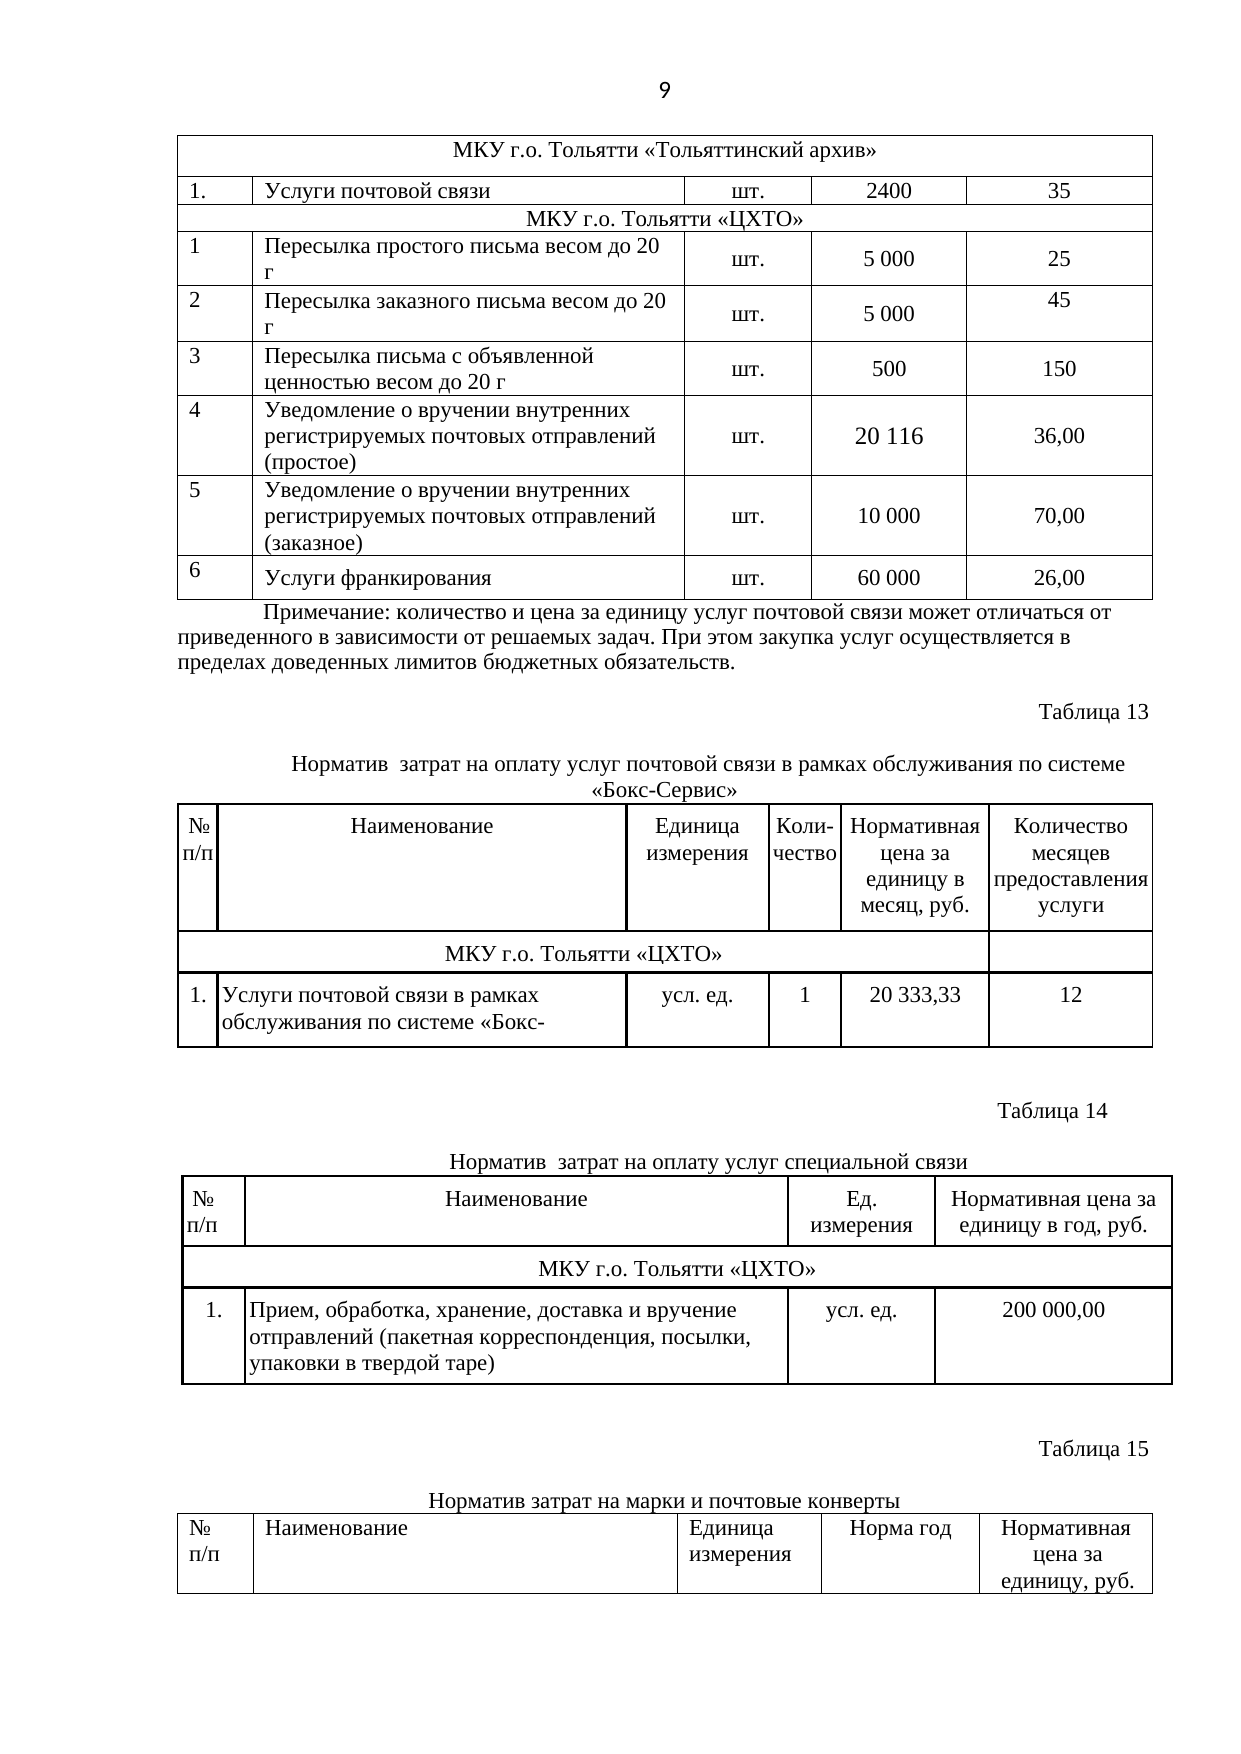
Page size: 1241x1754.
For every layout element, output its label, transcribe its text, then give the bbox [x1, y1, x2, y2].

table_header Норма год [822, 1514, 979, 1593]
table_cell шт. [685, 342, 811, 395]
table_cell 1 [178, 232, 252, 285]
table_cell Уведомление о вручении внутренних регистрируемых почтовых отправлений (простое) [253, 396, 684, 475]
table_header Коли-чество [770, 805, 840, 930]
table_header Наименование [246, 1177, 787, 1245]
table_header № п/п [179, 805, 216, 930]
table_cell шт. [685, 286, 811, 341]
table_cell 200 000,00 [936, 1289, 1171, 1383]
table_cell МКУ г.о. Тольятти «ЦХТО» [179, 932, 988, 971]
table_cell [990, 932, 1152, 971]
table_header Наименование [219, 805, 625, 930]
table_cell Пересылка простого письма весом до 20 г [253, 232, 684, 285]
table_cell 5 000 [812, 286, 966, 341]
text Норматив затрат на марки и почтовые конверты [177, 1487, 1152, 1513]
table_cell 4 [178, 396, 252, 475]
table_cell 5 000 [812, 232, 966, 285]
table_cell МКУ г.о. Тольятти «ЦХТО» [184, 1247, 1171, 1286]
table_cell 60 000 [812, 556, 966, 599]
table_cell 45 [967, 286, 1152, 341]
table_cell шт. [685, 476, 811, 555]
text Таблица 15 [177, 1437, 1149, 1462]
table_cell 20 116 [812, 396, 966, 475]
table_cell усл. ед. [628, 974, 768, 1046]
table_cell шт. [685, 232, 811, 285]
table_cell 25 [967, 232, 1152, 285]
text Норматив затрат на оплату услуг почтовой связи в рамках обслуживания по системе «Бокс-Сервис» [177, 750, 1152, 802]
table_cell 1. [178, 177, 252, 204]
table_cell 1 [770, 974, 840, 1046]
text Норматив затрат на оплату услуг специальной связи [177, 1148, 1152, 1175]
text Таблица 13 [177, 700, 1149, 725]
table_header № п/п [184, 1177, 244, 1245]
table_cell Пересылка письма с объявленной ценностью весом до 20 г [253, 342, 684, 395]
text Примечание: количество и цена за единицу услуг почтовой связи может отличаться от приведенного в зависимости от решаемых задач. При этом закупка услуг осуществляется в пределах доведенных лимитов бюджетных обязательств. [177, 600, 1149, 675]
table_cell 5 [178, 476, 252, 555]
table_cell 1. [179, 974, 216, 1046]
table_header Нормативная цена за единицу в год, руб. [936, 1177, 1171, 1245]
table_cell 26,00 [967, 556, 1152, 599]
table_header Единица измерения [678, 1514, 821, 1593]
text Таблица 14 [842, 1098, 1107, 1123]
table_cell Прием, обработка, хранение, доставка и вручение отправлений (пакетная корреспонденция, посылки, упаковки в твердой таре) [246, 1289, 787, 1383]
table_header Единица измерения [628, 805, 768, 930]
table_cell шт. [685, 396, 811, 475]
table_cell шт. [685, 556, 811, 599]
table_header Количество месяцев предоставления услуги [990, 805, 1152, 930]
table_cell Услуги франкирования [253, 556, 684, 599]
table_header Нормативная цена за единицу, руб. [980, 1514, 1152, 1593]
table_cell 70,00 [967, 476, 1152, 555]
table_cell Пересылка заказного письма весом до 20 г [253, 286, 684, 341]
table_cell 3 [178, 342, 252, 395]
table_cell 36,00 [967, 396, 1152, 475]
table_cell Услуги почтовой связи [253, 177, 684, 204]
table_header № п/п [178, 1514, 253, 1593]
table_cell 2400 [812, 177, 966, 204]
table_cell МКУ г.о. Тольятти «ЦХТО» [178, 205, 1152, 231]
table_cell шт. [685, 177, 811, 204]
table_cell 35 [967, 177, 1152, 204]
table_cell Уведомление о вручении внутренних регистрируемых почтовых отправлений (заказное) [253, 476, 684, 555]
table_header Ед. измерения [789, 1177, 934, 1245]
table_cell 12 [990, 974, 1152, 1046]
table_cell 2 [178, 286, 252, 341]
table_cell 20 333,33 [842, 974, 988, 1046]
table_cell 6 [178, 556, 252, 599]
table_header Нормативная цена за единицу в месяц, руб. [842, 805, 988, 930]
table_cell 10 000 [812, 476, 966, 555]
table_cell МКУ г.о. Тольятти «Тольяттинский архив» [178, 136, 1152, 176]
table_header Наименование [254, 1514, 677, 1593]
table_cell 150 [967, 342, 1152, 395]
table_cell 500 [812, 342, 966, 395]
table_cell усл. ед. [789, 1289, 934, 1383]
table_cell Услуги почтовой связи в рамках обслуживания по системе «Бокс-Сервис» [219, 974, 625, 1046]
table_cell 1. [184, 1289, 244, 1383]
